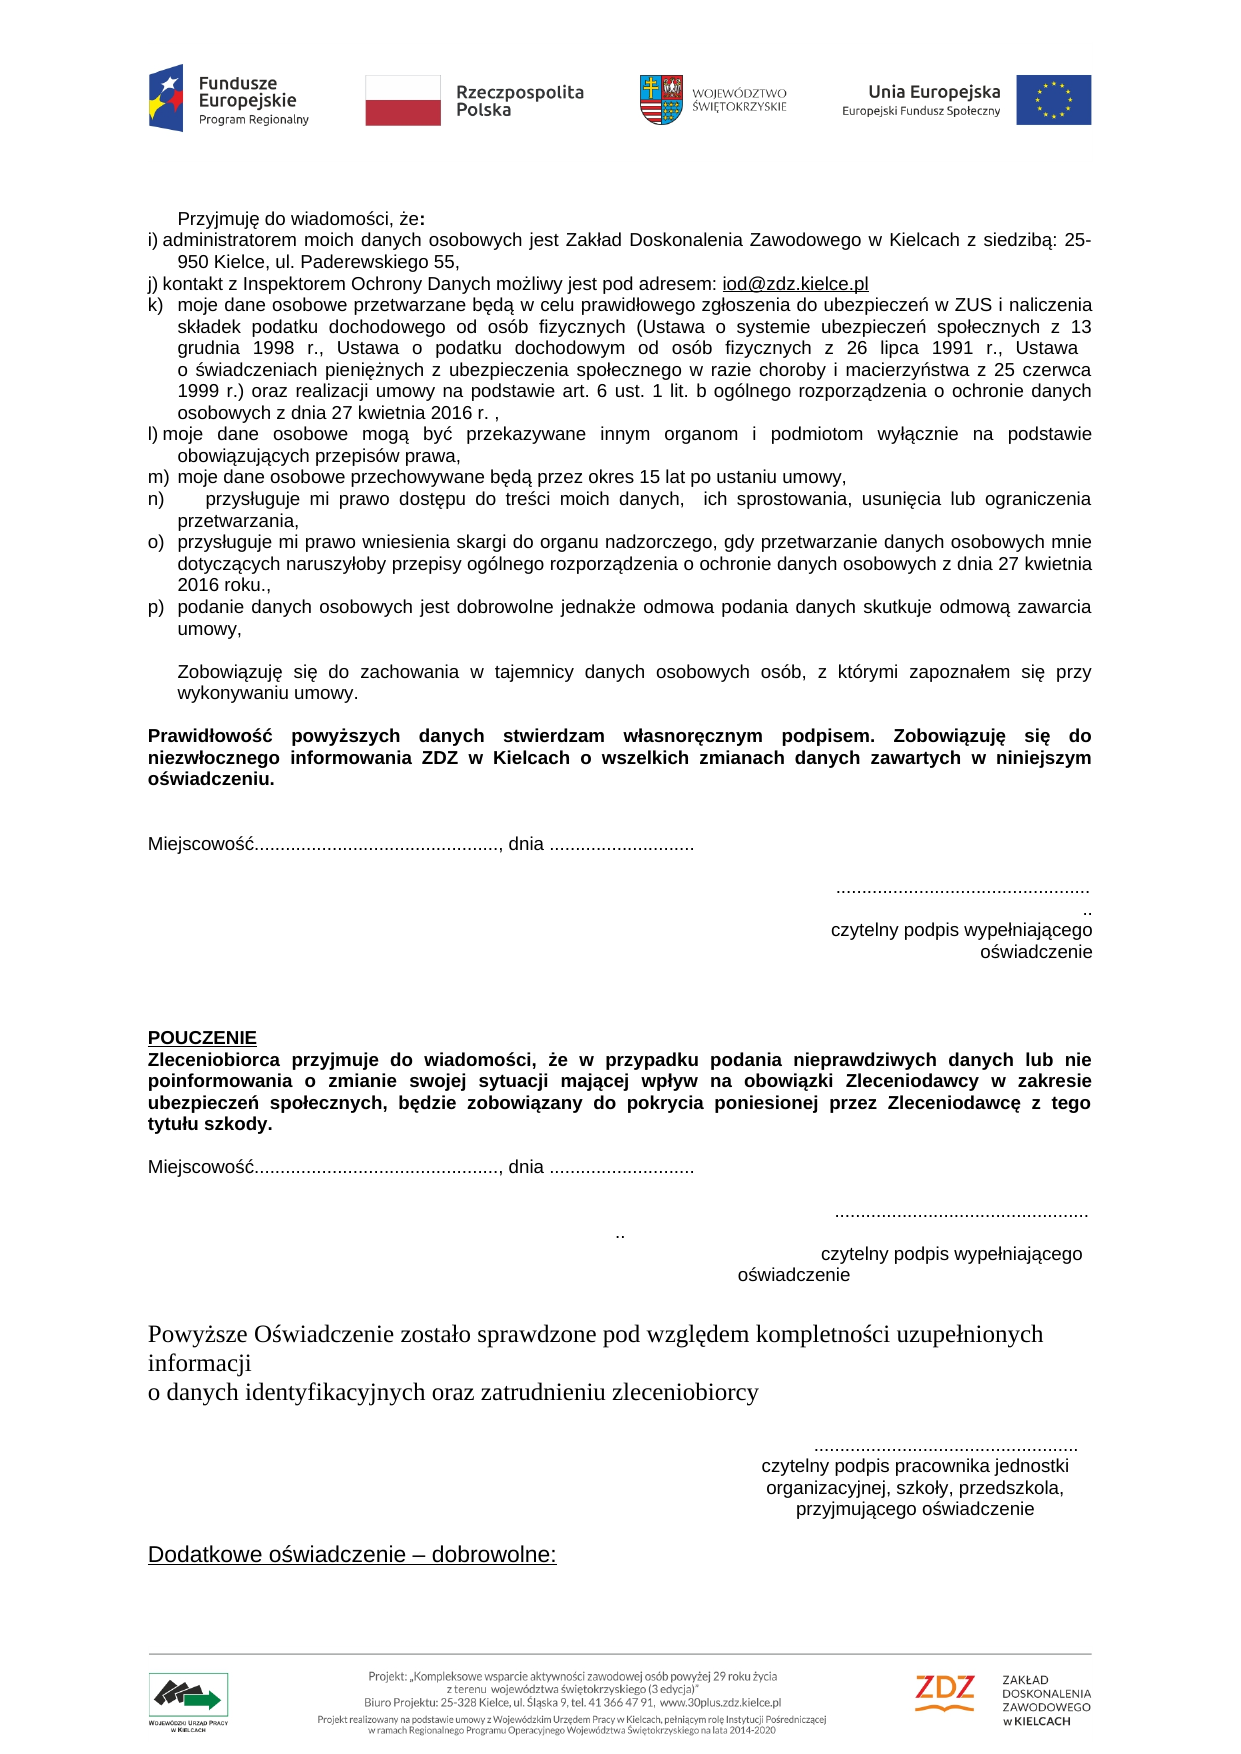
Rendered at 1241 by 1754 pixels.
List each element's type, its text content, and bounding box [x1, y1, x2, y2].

picture [147, 42, 1093, 162]
text ................................................... [148, 1199, 1093, 1243]
text Prawidłowość powyższych danych stwierdzam własnoręcznym podpisem. Zobowiązuję się do niezwłocznego informowania ZDZ w Kielcach o wszelkich zmianach danych zawartych w niniejszym oświadczeniu. [148, 725, 1093, 790]
list przysługuje mi prawo wniesienia skargi do organu nadzorczego, gdy przetwarzanie danych osobowych mnie dotyczących naruszyłoby przepisy ogólnego rozporządzenia o ochronie danych osobowych z dnia 27 kwietnia 2016 roku., [148, 531, 1093, 596]
text Miejscowość..............................................., dnia ............................ [148, 1156, 1093, 1178]
list kontakt z Inspektorem Ochrony Danych możliwy jest pod adresem: iod@zdz.kielce.pl [148, 272, 1093, 294]
text Przyjmuję do wiadomości, że: [177, 208, 1093, 229]
list przysługuje mi prawo dostępu do treści moich danych, ich sprostowania, usunięcia lub ograniczenia przetwarzania, [148, 488, 1093, 531]
text Zleceniobiorca przyjmuje do wiadomości, że w przypadku podania nieprawdziwych danych lub nie poinformowania o zmianie swojej sytuacji mającej wpływ na obowiązki Zleceniodawcy w zakresie ubezpieczeń społecznych, będzie zobowiązany do pokrycia poniesionej przez Zleceniodawcę z tego tytułu szkody. [148, 1048, 1093, 1135]
list moje dane osobowe przechowywane będą przez okres 15 lat po ustaniu umowy, [148, 466, 1093, 488]
text ................................................... [148, 1433, 1093, 1455]
text czytelny podpis pracownika jednostki organizacyjnej, szkoły, przedszkola, przyjmującego oświadczenie [738, 1455, 1093, 1520]
text ................................................... [148, 876, 1093, 919]
text Powyższe Oświadczenie zostało sprawdzone pod względem kompletności uzupełnionych informacji o danych identyfikacyjnych oraz zatrudnieniu zleceniobiorcy [148, 1319, 1093, 1406]
text Zobowiązuję się do zachowania w tajemnicy danych osobowych osób, z którymi zapoznałem się przy wykonywaniu umowy. [177, 660, 1093, 703]
list administratorem moich danych osobowych jest Zakład Doskonalenia Zawodowego w Kielcach z siedzibą: 25-950 Kielce, ul. Paderewskiego 55, [148, 229, 1093, 272]
text czytelny podpis wypełniającego oświadczenie [738, 919, 1093, 962]
picture [147, 1646, 1093, 1744]
list moje dane osobowe przetwarzane będą w celu prawidłowego zgłoszenia do ubezpieczeń w ZUS i naliczenia składek podatku dochodowego od osób fizycznych (Ustawa o systemie ubezpieczeń społecznych z 13 grudnia 1998 r., Ustawa o podatku dochodowym od osób fizycznych z 26 lipca 1991 r., Ustawa o świadczeniach pieniężnych z ubezpieczenia społecznego w razie choroby i macierzyństwa z 25 czerwca 1999 r.) oraz realizacji umowy na podstawie art. 6 ust. 1 lit. b ogólnego rozporządzenia o ochronie danych osobowych z dnia 27 kwietnia 2016 r. , [148, 294, 1093, 423]
text POUCZENIE [148, 1027, 1093, 1048]
list podanie danych osobowych jest dobrowolne jednakże odmowa podania danych skutkuje odmową zawarcia umowy, [148, 596, 1093, 639]
text Dodatkowe oświadczenie – dobrowolne: [148, 1541, 1093, 1568]
list moje dane osobowe mogą być przekazywane innym organom i podmiotom wyłącznie na podstawie obowiązujących przepisów prawa, [148, 423, 1093, 466]
text czytelny podpis wypełniającego oświadczenie [738, 1243, 1093, 1286]
text Miejscowość..............................................., dnia ............................ [148, 833, 1093, 854]
